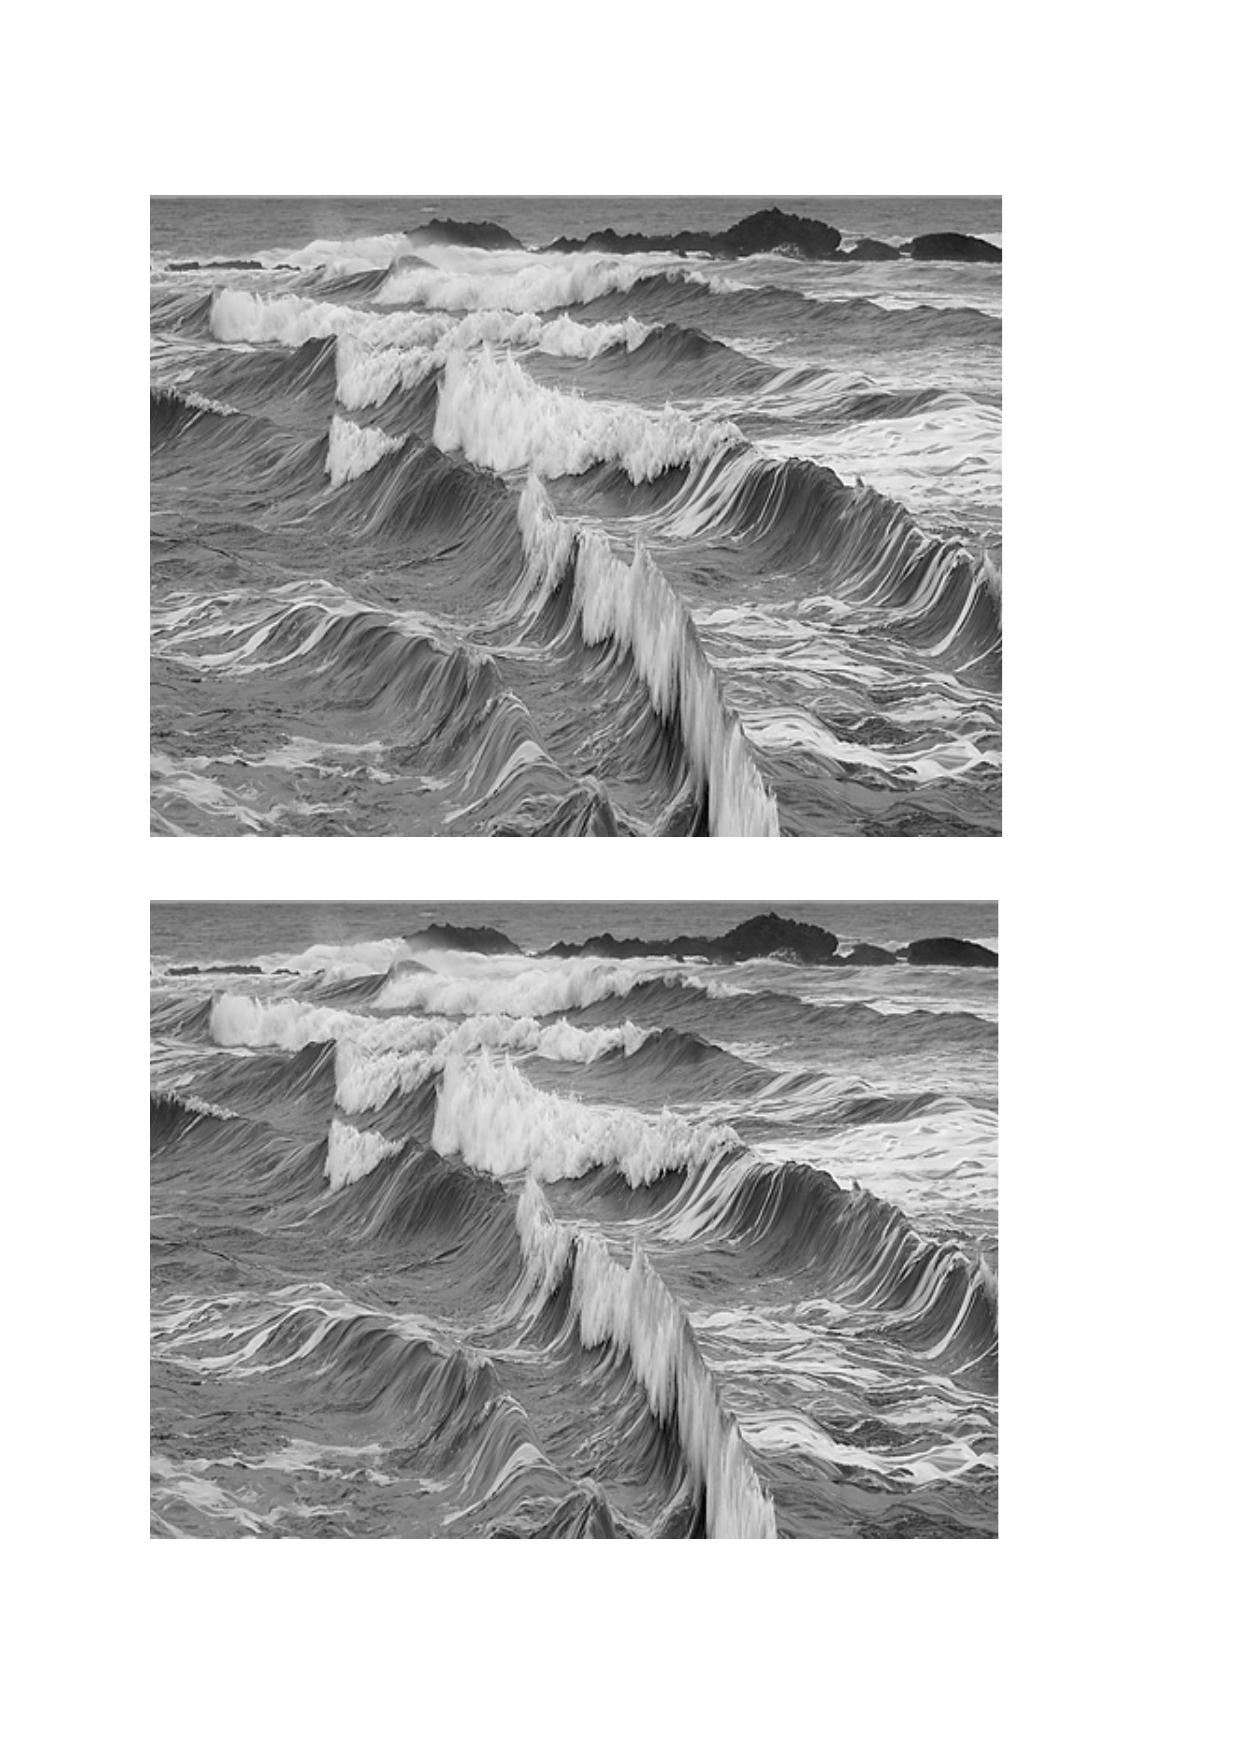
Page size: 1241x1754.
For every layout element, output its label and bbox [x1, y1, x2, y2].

picture [150, 195, 1003, 837]
picture [150, 900, 999, 1539]
